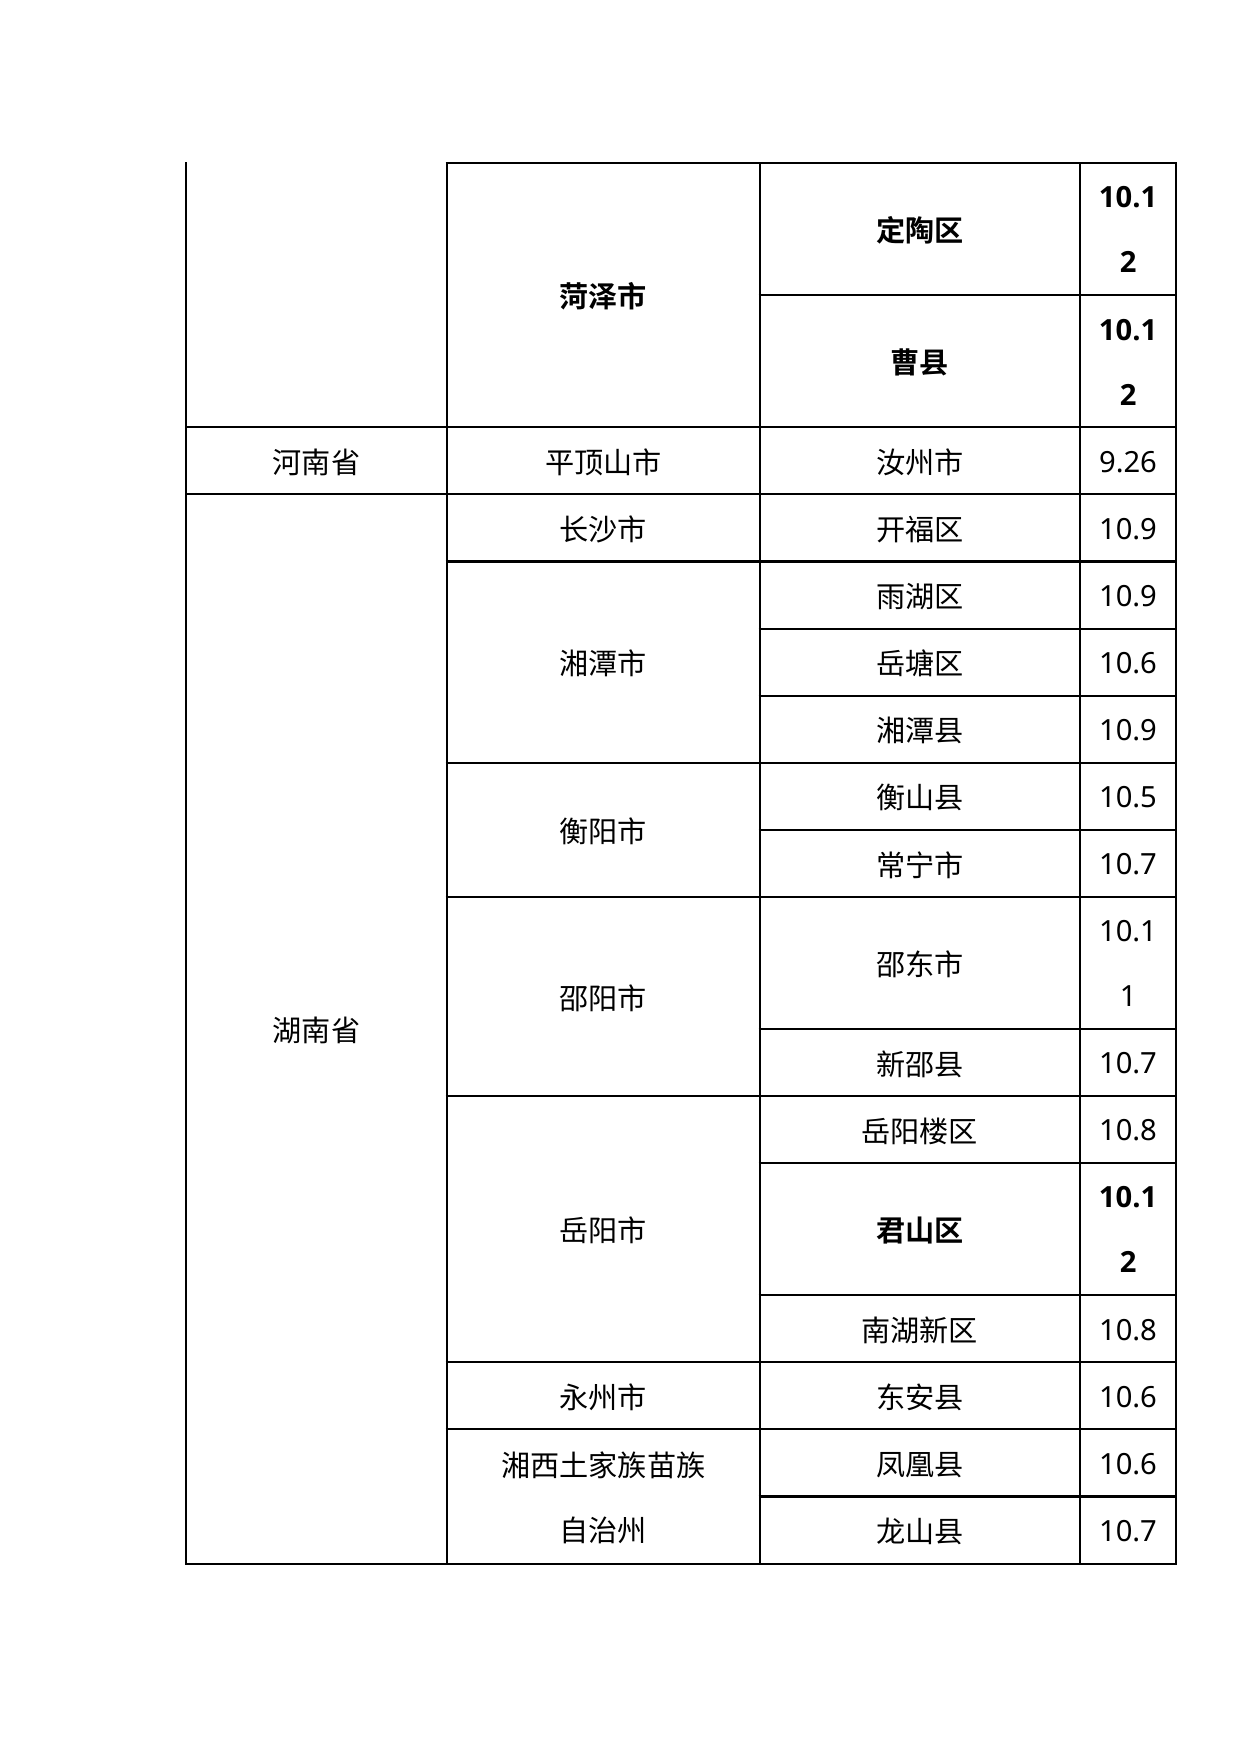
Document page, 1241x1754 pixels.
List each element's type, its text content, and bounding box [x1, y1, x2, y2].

table_cell 汝州市 [761, 428, 1079, 493]
table_cell 常宁市 [761, 831, 1079, 896]
table_cell 10.8 [1081, 1296, 1175, 1361]
table_cell 邵东市 [761, 898, 1079, 1028]
table_cell 10.11 [1081, 898, 1175, 1028]
table_cell 河南省 [187, 428, 446, 493]
table_cell 新邵县 [761, 1030, 1079, 1095]
table_cell 10.9 [1081, 697, 1175, 762]
table_cell 10.8 [1081, 1097, 1175, 1162]
table_cell 9.26 [1081, 428, 1175, 493]
table_cell 凤凰县 [761, 1430, 1079, 1495]
table_cell 君山区 [761, 1164, 1079, 1294]
table_cell 衡山县 [761, 764, 1079, 829]
table_cell 定陶区 [761, 164, 1079, 294]
table_cell 衡阳市 [448, 764, 759, 896]
table_cell 雨湖区 [761, 563, 1079, 627]
table_cell 曹县 [761, 296, 1079, 426]
table_cell 岳阳楼区 [761, 1097, 1079, 1162]
table_cell 岳阳市 [448, 1097, 759, 1361]
table_cell 10.6 [1081, 1363, 1175, 1428]
table_cell 南湖新区 [761, 1296, 1079, 1361]
table_cell 邵阳市 [448, 898, 759, 1095]
table_cell 湘西土家族苗族 自治州 [448, 1430, 759, 1562]
table_cell 开福区 [761, 495, 1079, 560]
table_cell 永州市 [448, 1363, 759, 1428]
table_cell 10.7 [1081, 831, 1175, 896]
table_cell 10.12 [1081, 296, 1175, 426]
table_cell 10.6 [1081, 1430, 1175, 1495]
table_cell 10.9 [1081, 563, 1175, 627]
table_cell 10.12 [1081, 1164, 1175, 1294]
table_cell 10.6 [1081, 630, 1175, 694]
table_cell 平顶山市 [448, 428, 759, 493]
table_cell 湘潭县 [761, 697, 1079, 762]
table_cell 10.7 [1081, 1498, 1175, 1562]
table_cell 湖南省 [187, 495, 446, 1562]
table_cell 长沙市 [448, 495, 759, 560]
table_cell 10.7 [1081, 1030, 1175, 1095]
table_cell 龙山县 [761, 1498, 1079, 1562]
table_cell 东安县 [761, 1363, 1079, 1428]
table_cell 岳塘区 [761, 630, 1079, 694]
table_cell 10.5 [1081, 764, 1175, 829]
table_cell 10.12 [1081, 164, 1175, 294]
table_cell 10.9 [1081, 495, 1175, 560]
table_cell 菏泽市 [448, 164, 759, 426]
table_cell 湘潭市 [448, 563, 759, 762]
